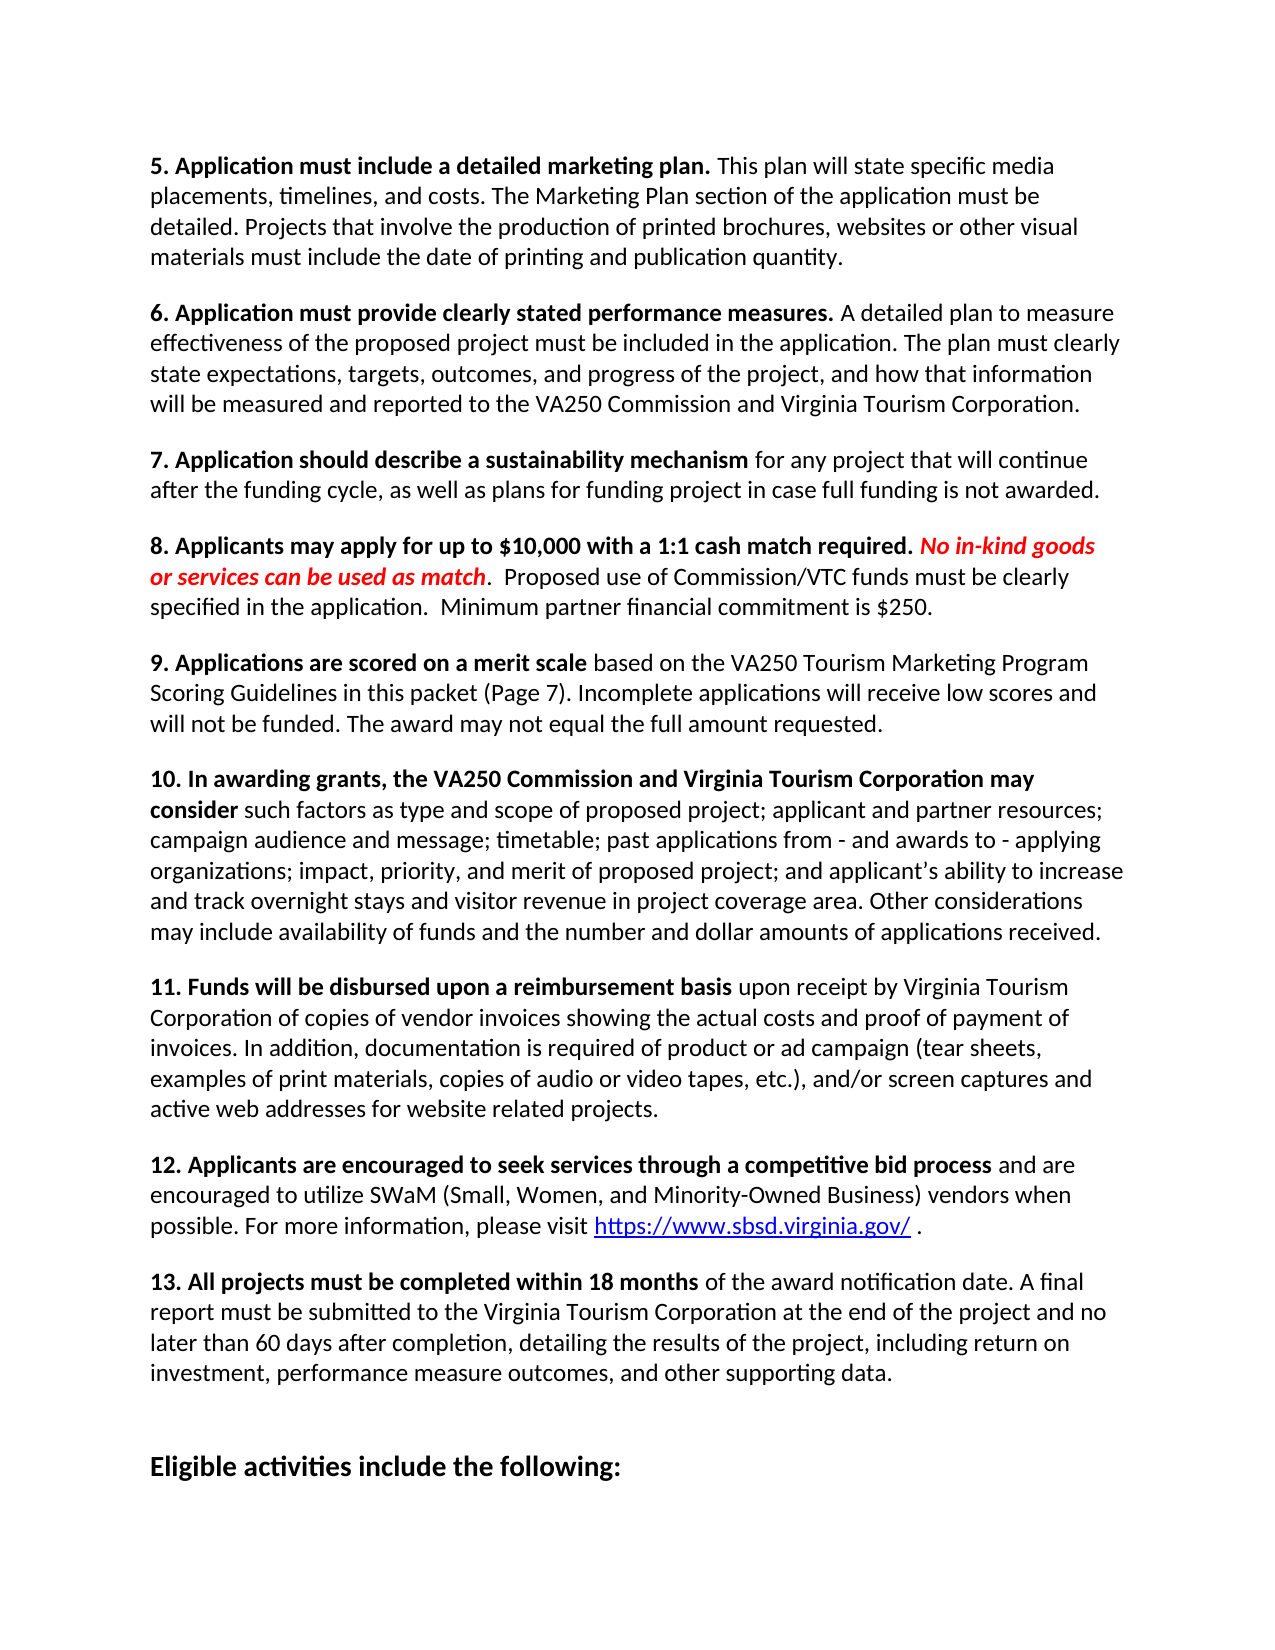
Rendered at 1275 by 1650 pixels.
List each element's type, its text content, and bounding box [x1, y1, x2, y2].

text 8. Applicants may apply for up to $10,000 with a 1:1 cash match required. No in-kind goods or services can be used as match. Proposed use of Commission/VTC funds must be clearly specified in the application. Minimum partner financial commitment is $250. [150, 530, 1125, 622]
text Eligible activities include the following: [150, 1448, 1125, 1484]
text 6. Application must provide clearly stated performance measures. A detailed plan to measure effectiveness of the proposed project must be included in the application. The plan must clearly state expectations, targets, outcomes, and progress of the project, and how that information will be measured and reported to the VA250 Commission and Virginia Tourism Corporation. [150, 297, 1125, 419]
text 11. Funds will be disbursed upon a reimbursement basis upon receipt by Virginia Tourism Corporation of copies of vendor invoices showing the actual costs and proof of payment of invoices. In addition, documentation is required of product or ad campaign (tear sheets, examples of print materials, copies of audio or video tapes, etc.), and/or screen captures and active web addresses for website related projects. [150, 971, 1125, 1124]
text 9. Applications are scored on a merit scale based on the VA250 Tourism Marketing Program Scoring Guidelines in this packet (Page 7). Incomplete applications will receive low scores and will not be funded. The award may not equal the full amount requested. [150, 647, 1125, 738]
text 7. Application should describe a sustainability mechanism for any project that will continue after the funding cycle, as well as plans for funding project in case full funding is not awarded. [150, 444, 1125, 505]
text 10. In awarding grants, the VA250 Commission and Virginia Tourism Corporation may consider such factors as type and scope of proposed project; applicant and partner resources; campaign audience and message; timetable; past applications from - and awards to - applying organizations; impact, priority, and merit of proposed project; and applicant’s ability to increase and track overnight stays and visitor revenue in project coverage area. Other considerations may include availability of funds and the number and dollar amounts of applications received. [150, 763, 1125, 946]
text 12. Applicants are encouraged to seek services through a competitive bid process and are encouraged to utilize SWaM (Small, Women, and Minority-Owned Business) vendors when possible. For more information, please visit https://www.sbsd.virginia.gov/ . [150, 1149, 1125, 1241]
text 5. Application must include a detailed marketing plan. This plan will state specific media placements, timelines, and costs. The Marketing Plan section of the application must be detailed. Projects that involve the production of printed brochures, websites or other visual materials must include the date of printing and publication quantity. [150, 150, 1125, 272]
text 13. All projects must be completed within 18 months of the award notification date. A final report must be submitted to the Virginia Tourism Corporation at the end of the project and no later than 60 days after completion, detailing the results of the project, including return on investment, performance measure outcomes, and other supporting data. [150, 1266, 1125, 1388]
